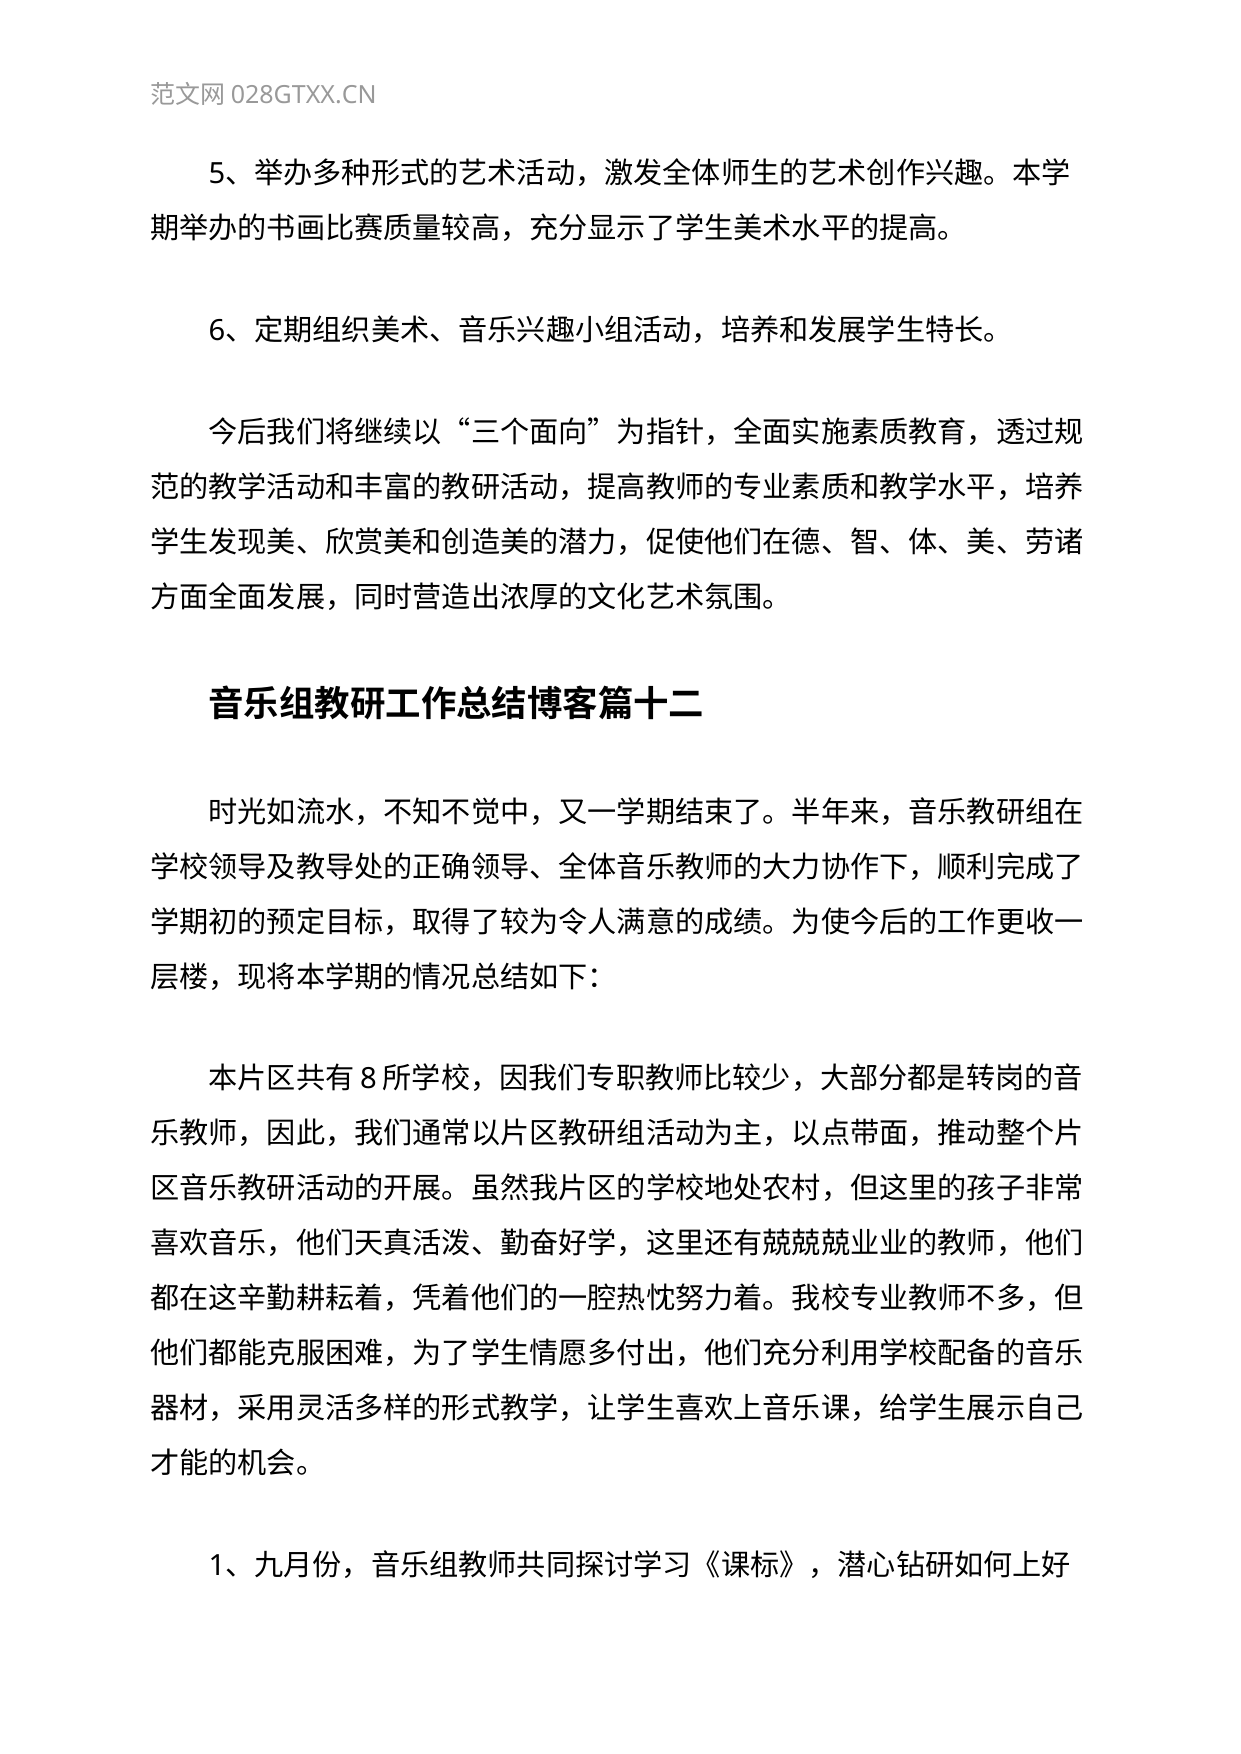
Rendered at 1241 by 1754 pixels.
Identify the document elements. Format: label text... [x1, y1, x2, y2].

text 本片区共有8所学校，因我们专职教师比较少，大部分都是转岗的音乐教师，因此，我们通常以片区教研组活动为主，以点带面，推动整个片区音乐教研活动的开展。虽然我片区的学校地处农村，但这里的孩子非常喜欢音乐，他们天真活泼、勤奋好学，这里还有兢兢兢业业的教师，他们都在这辛勤耕耘着，凭着他们的一腔热忱努力着。我校专业教师不多，但他们都能克服困难，为了学生情愿多付出，他们充分利用学校配备的音乐器材，采用灵活多样的形式教学，让学生喜欢上音乐课，给学生展示自己才能的机会。 [150, 1055, 1090, 1482]
text 时光如流水，不知不觉中，又一学期结束了。半年来，音乐教研组在学校领导及教导处的正确领导、全体音乐教师的大力协作下，顺利完成了学期初的预定目标，取得了较为令人满意的成绩。为使今后的工作更收一层楼，现将本学期的情况总结如下： [150, 789, 1090, 996]
text 音乐组教研工作总结博客篇十二 [150, 675, 1090, 726]
text 5、举办多种形式的艺术活动，激发全体师生的艺术创作兴趣。本学期举办的书画比赛质量较高，充分显示了学生美术水平的提高。 [150, 150, 1090, 247]
text 6、定期组织美术、音乐兴趣小组活动，培养和发展学生特长。 [150, 307, 1090, 349]
text 今后我们将继续以“三个面向”为指针，全面实施素质教育，透过规范的教学活动和丰富的教研活动，提高教师的专业素质和教学水平，培养学生发现美、欣赏美和创造美的潜力，促使他们在德、智、体、美、劳诸方面全面发展，同时营造出浓厚的文化艺术氛围。 [150, 409, 1090, 616]
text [150, 1541, 1090, 1584]
